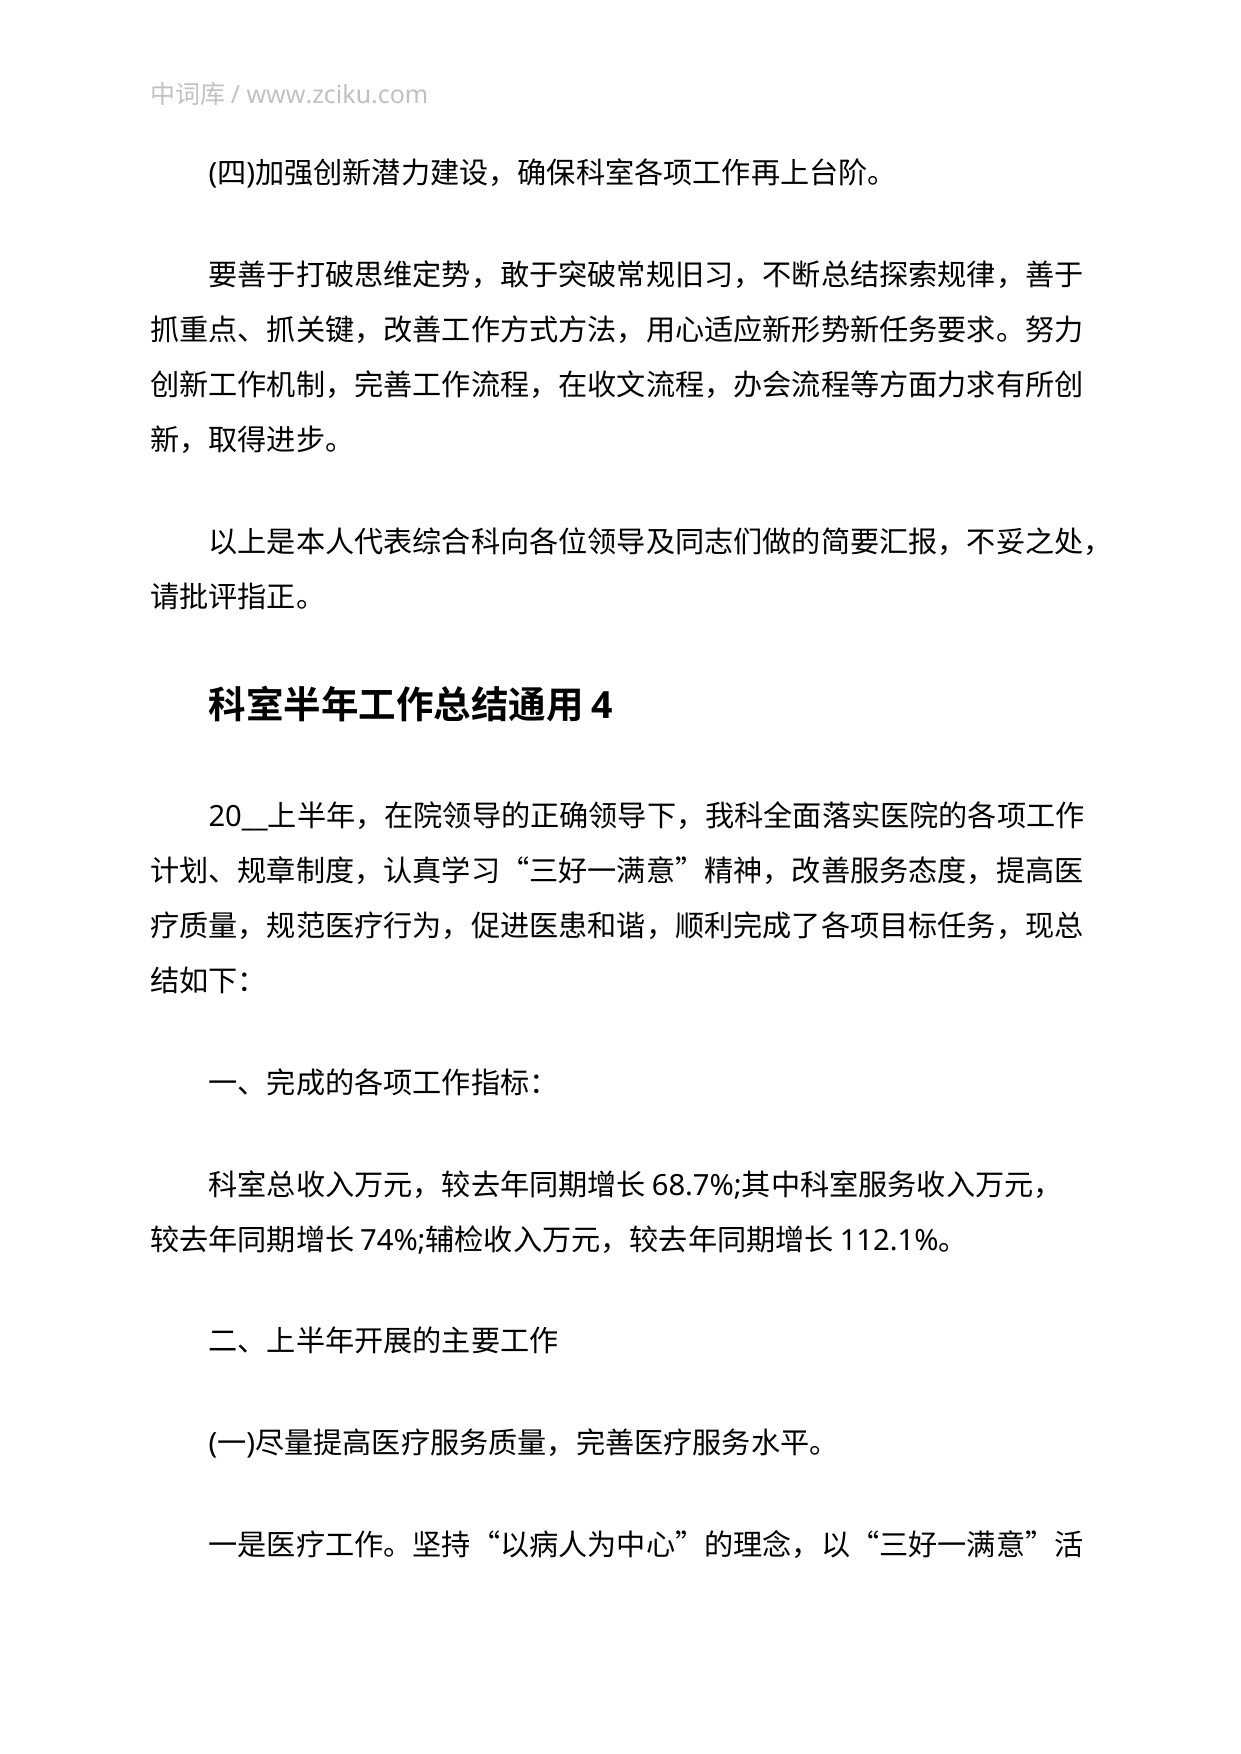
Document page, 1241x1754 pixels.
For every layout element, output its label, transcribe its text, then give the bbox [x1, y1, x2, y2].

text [150, 1522, 1090, 1564]
text (四)加强创新潜力建设，确保科室各项工作再上台阶。 [150, 150, 1090, 192]
text 科室半年工作总结通用4 [150, 675, 1090, 729]
text 20__上半年，在院领导的正确领导下，我科全面落实医院的各项工作计划、规章制度，认真学习“三好一满意”精神，改善服务态度，提高医疗质量，规范医疗行为，促进医患和谐，顺利完成了各项目标任务，现总结如下： [150, 793, 1090, 1000]
text 一、完成的各项工作指标： [150, 1059, 1090, 1102]
text (一)尽量提高医疗服务质量，完善医疗服务水平。 [150, 1420, 1090, 1462]
text 科室总收入万元，较去年同期增长68.7%;其中科室服务收入万元，较去年同期增长74%;辅检收入万元，较去年同期增长112.1%。 [150, 1161, 1090, 1258]
text 二、上半年开展的主要工作 [150, 1318, 1090, 1360]
text 要善于打破思维定势，敢于突破常规旧习，不断总结探索规律，善于抓重点、抓关键，改善工作方式方法，用心适应新形势新任务要求。努力创新工作机制，完善工作流程，在收文流程，办会流程等方面力求有所创新，取得进步。 [150, 252, 1090, 459]
text 以上是本人代表综合科向各位领导及同志们做的简要汇报，不妥之处，请批评指正。 [150, 518, 1090, 616]
